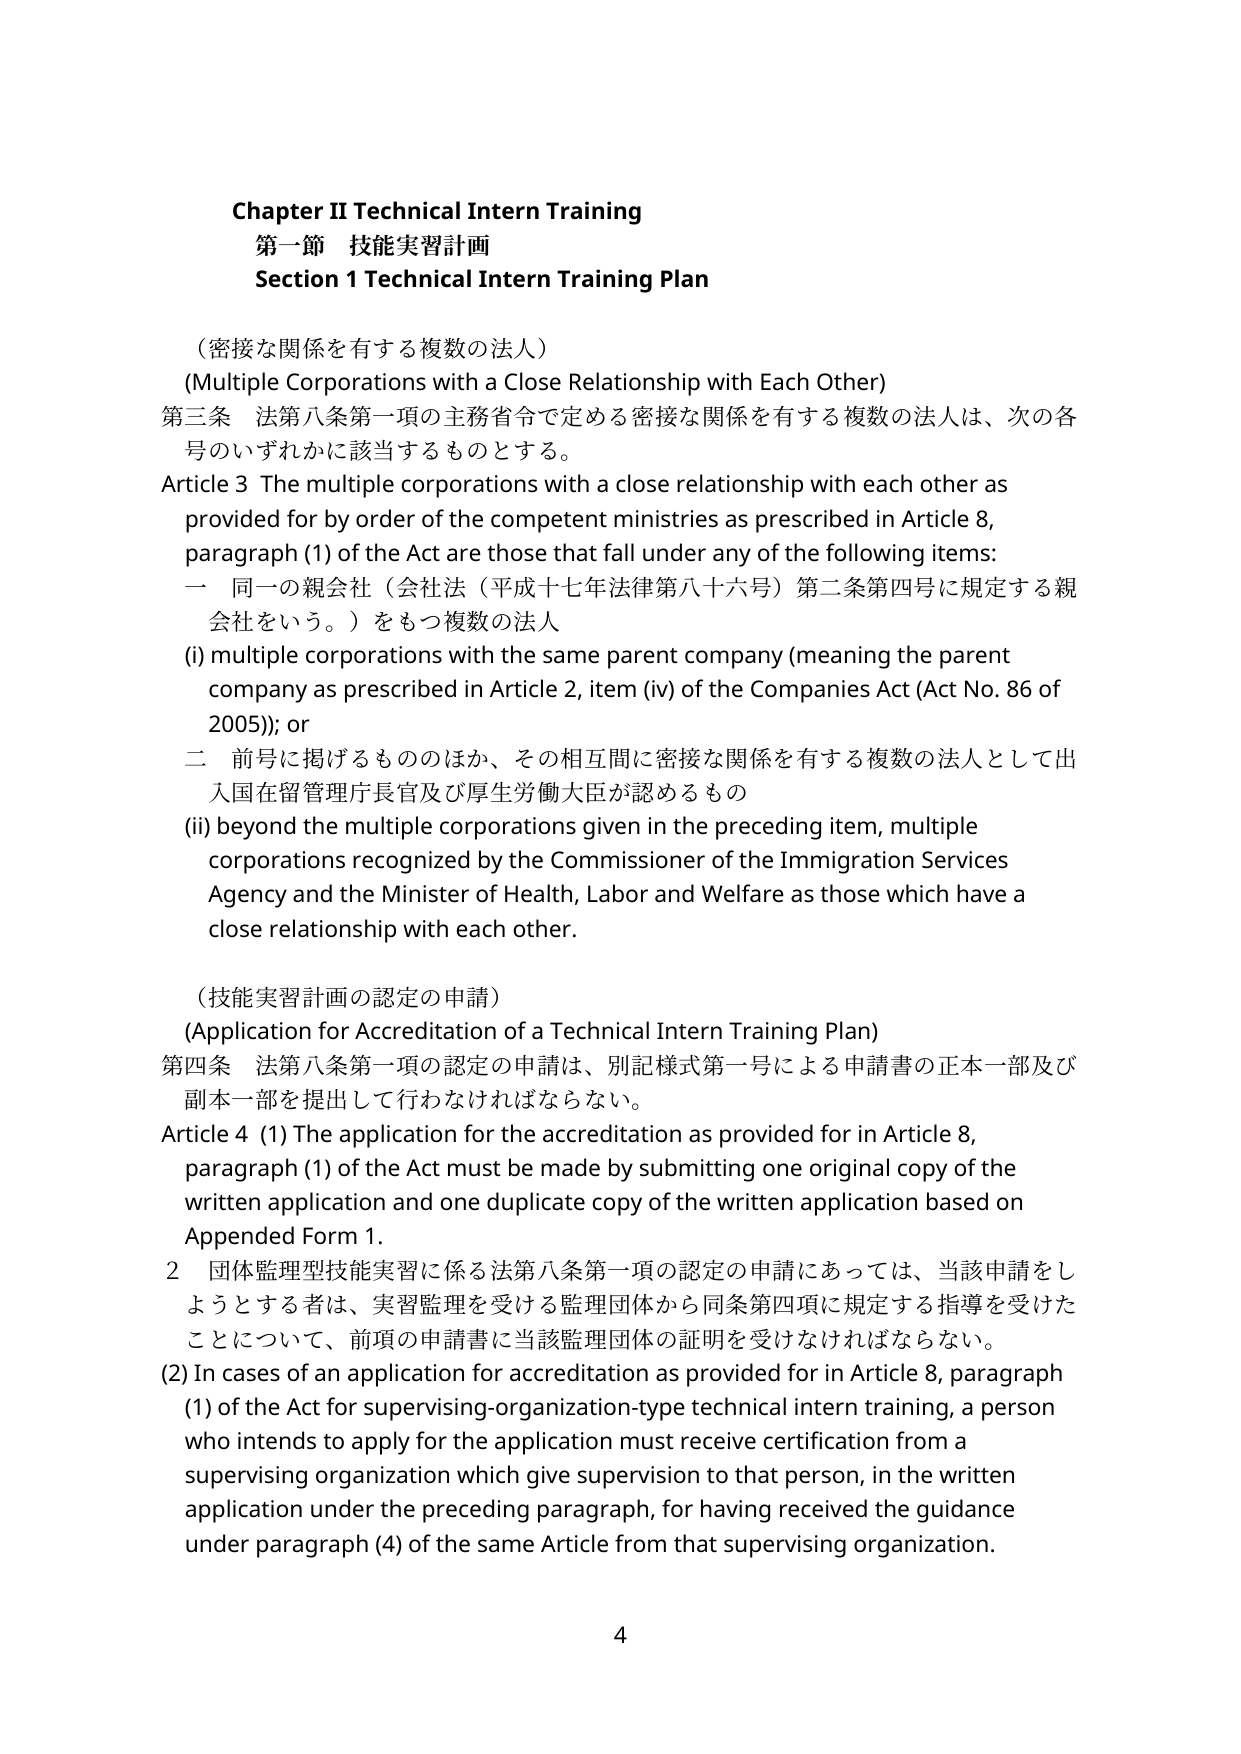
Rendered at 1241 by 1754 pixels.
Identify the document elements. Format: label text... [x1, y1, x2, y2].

text Article 3 The multiple corporations with a close relationship with each other as provided for by order of the competent ministries as prescribed in Article 8, paragraph (1) of the Act are those that fall under any of the following items: [161, 467, 1079, 569]
text （技能実習計画の認定の申請） [184, 979, 1079, 1014]
text 第四条 法第八条第一項の認定の申請は、別記様式第一号による申請書の正本一部及び副本一部を提出して行わなければならない。 [161, 1048, 1079, 1116]
text （密接な関係を有する複数の法人） [184, 330, 1079, 364]
text (Multiple Corporations with a Close Relationship with Each Other) [184, 364, 1079, 399]
text (i) multiple corporations with the same parent company (meaning the parent company as prescribed in Article 2, item (iv) of the Companies Act (Act No. 86 of 2005)); or [184, 638, 1079, 740]
text (ii) beyond the multiple corporations given in the preceding item, multiple corporations recognized by the Commissioner of the Immigration Services Agency and the Minister of Health, Labor and Welfare as those which have a close relationship with each other. [184, 809, 1079, 945]
text ２ 団体監理型技能実習に係る法第八条第一項の認定の申請にあっては、当該申請をしようとする者は、実習監理を受ける監理団体から同条第四項に規定する指導を受けたことについて、前項の申請書に当該監理団体の証明を受けなければならない。 [161, 1253, 1079, 1355]
text 二 前号に掲げるもののほか、その相互間に密接な関係を有する複数の法人として出入国在留管理庁長官及び厚生労働大臣が認めるもの [184, 740, 1079, 809]
text 一 同一の親会社（会社法（平成十七年法律第八十六号）第二条第四号に規定する親会社をいう。）をもつ複数の法人 [184, 569, 1079, 638]
text Chapter II Technical Intern Training [230, 194, 1079, 228]
text (2) In cases of an application for accreditation as provided for in Article 8, paragraph (1) of the Act for supervising-organization-type technical intern training, a person who intends to apply for the application must receive certification from a supervising organization which give supervision to that person, in the written application under the preceding paragraph, for having received the guidance under paragraph (4) of the same Article from that supervising organization. [161, 1355, 1079, 1560]
text 第三条 法第八条第一項の主務省令で定める密接な関係を有する複数の法人は、次の各号のいずれかに該当するものとする。 [161, 399, 1079, 467]
text 第一節 技能実習計画 [253, 228, 1079, 262]
text (Application for Accreditation of a Technical Intern Training Plan) [184, 1014, 1079, 1048]
text Article 4 (1) The application for the accreditation as provided for in Article 8, paragraph (1) of the Act must be made by submitting one original copy of the written application and one duplicate copy of the written application based on Appended Form 1. [161, 1116, 1079, 1253]
text Section 1 Technical Intern Training Plan [253, 262, 1079, 296]
